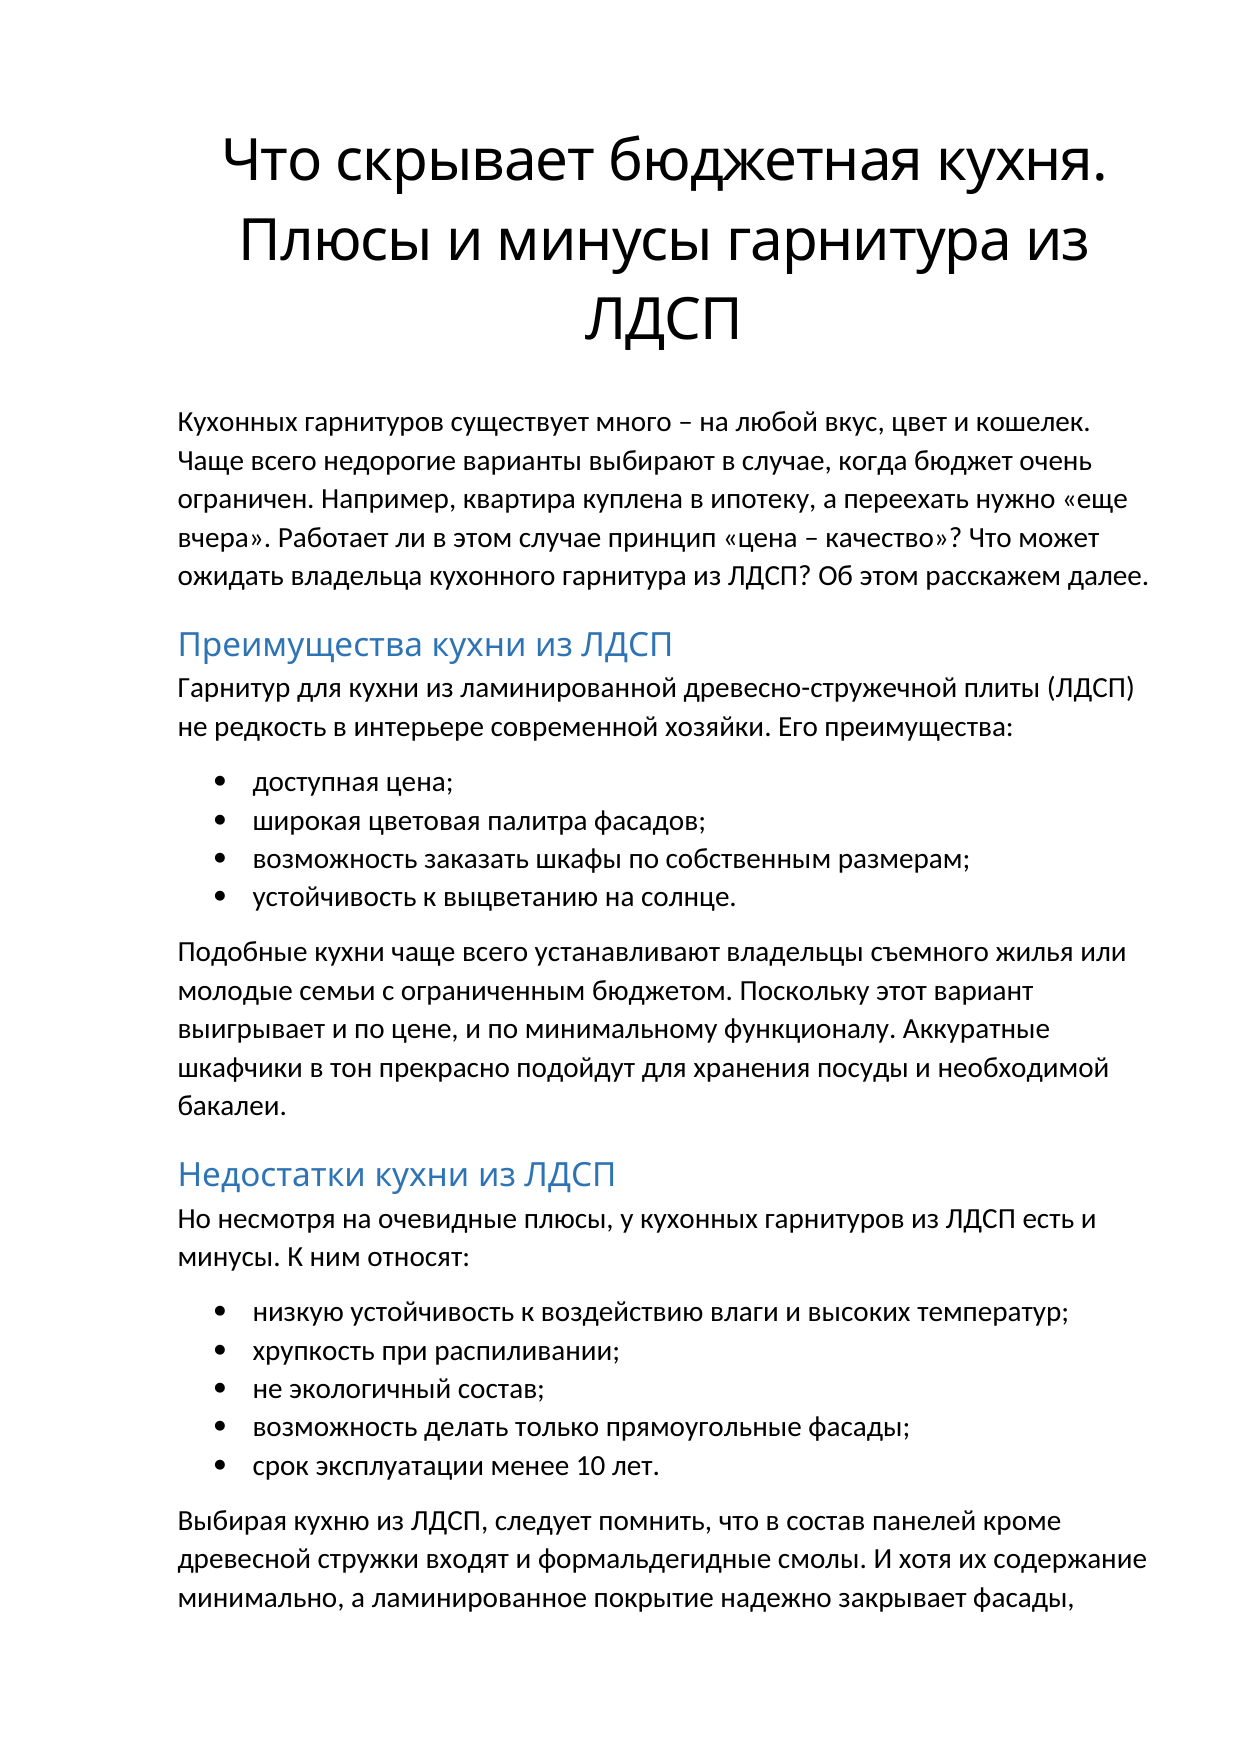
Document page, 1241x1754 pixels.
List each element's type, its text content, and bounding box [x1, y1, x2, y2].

list не экологичный состав; [215, 1370, 1152, 1406]
text Кухонных гарнитуров существует много – на любой вкус, цвет и кошелек. Чаще всего недорогие варианты выбирают в случае, когда бюджет очень ограничен. Например, квартира куплена в ипотеку, а переехать нужно «еще вчера». Работает ли в этом случае принцип «цена – качество»? Что может ожидать владельца кухонного гарнитура из ЛДСП? Об этом расскажем далее. [177, 403, 1152, 593]
list доступная цена; [215, 763, 1152, 799]
subtitle Недостатки кухни из ЛДСП [177, 1151, 1152, 1196]
list низкую устойчивость к воздействию влаги и высоких температур; [215, 1293, 1152, 1329]
title Что скрывает бюджетная кухня. Плюсы и минусы гарнитура из ЛДСП [177, 118, 1152, 357]
list возможность делать только прямоугольные фасады; [215, 1408, 1152, 1444]
list устойчивость к выцветанию на солнце. [215, 878, 1152, 914]
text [177, 1502, 1152, 1614]
text Гарнитур для кухни из ламинированной древесно-стружечной плиты (ЛДСП) не редкость в интерьере современной хозяйки. Его преимущества: [177, 669, 1152, 744]
text Но несмотря на очевидные плюсы, у кухонных гарнитуров из ЛДСП есть и минусы. К ним относят: [177, 1200, 1152, 1274]
text Подобные кухни чаще всего устанавливают владельцы съемного жилья или молодые семьи с ограниченным бюджетом. Поскольку этот вариант выигрывает и по цене, и по минимальному функционалу. Аккуратные шкафчики в тон прекрасно подойдут для хранения посуды и необходимой бакалеи. [177, 933, 1152, 1123]
list срок эксплуатации менее 10 лет. [215, 1447, 1152, 1483]
subtitle Преимущества кухни из ЛДСП [177, 621, 1152, 666]
list возможность заказать шкафы по собственным размерам; [215, 840, 1152, 876]
list хрупкость при распиливании; [215, 1332, 1152, 1367]
list широкая цветовая палитра фасадов; [215, 802, 1152, 837]
